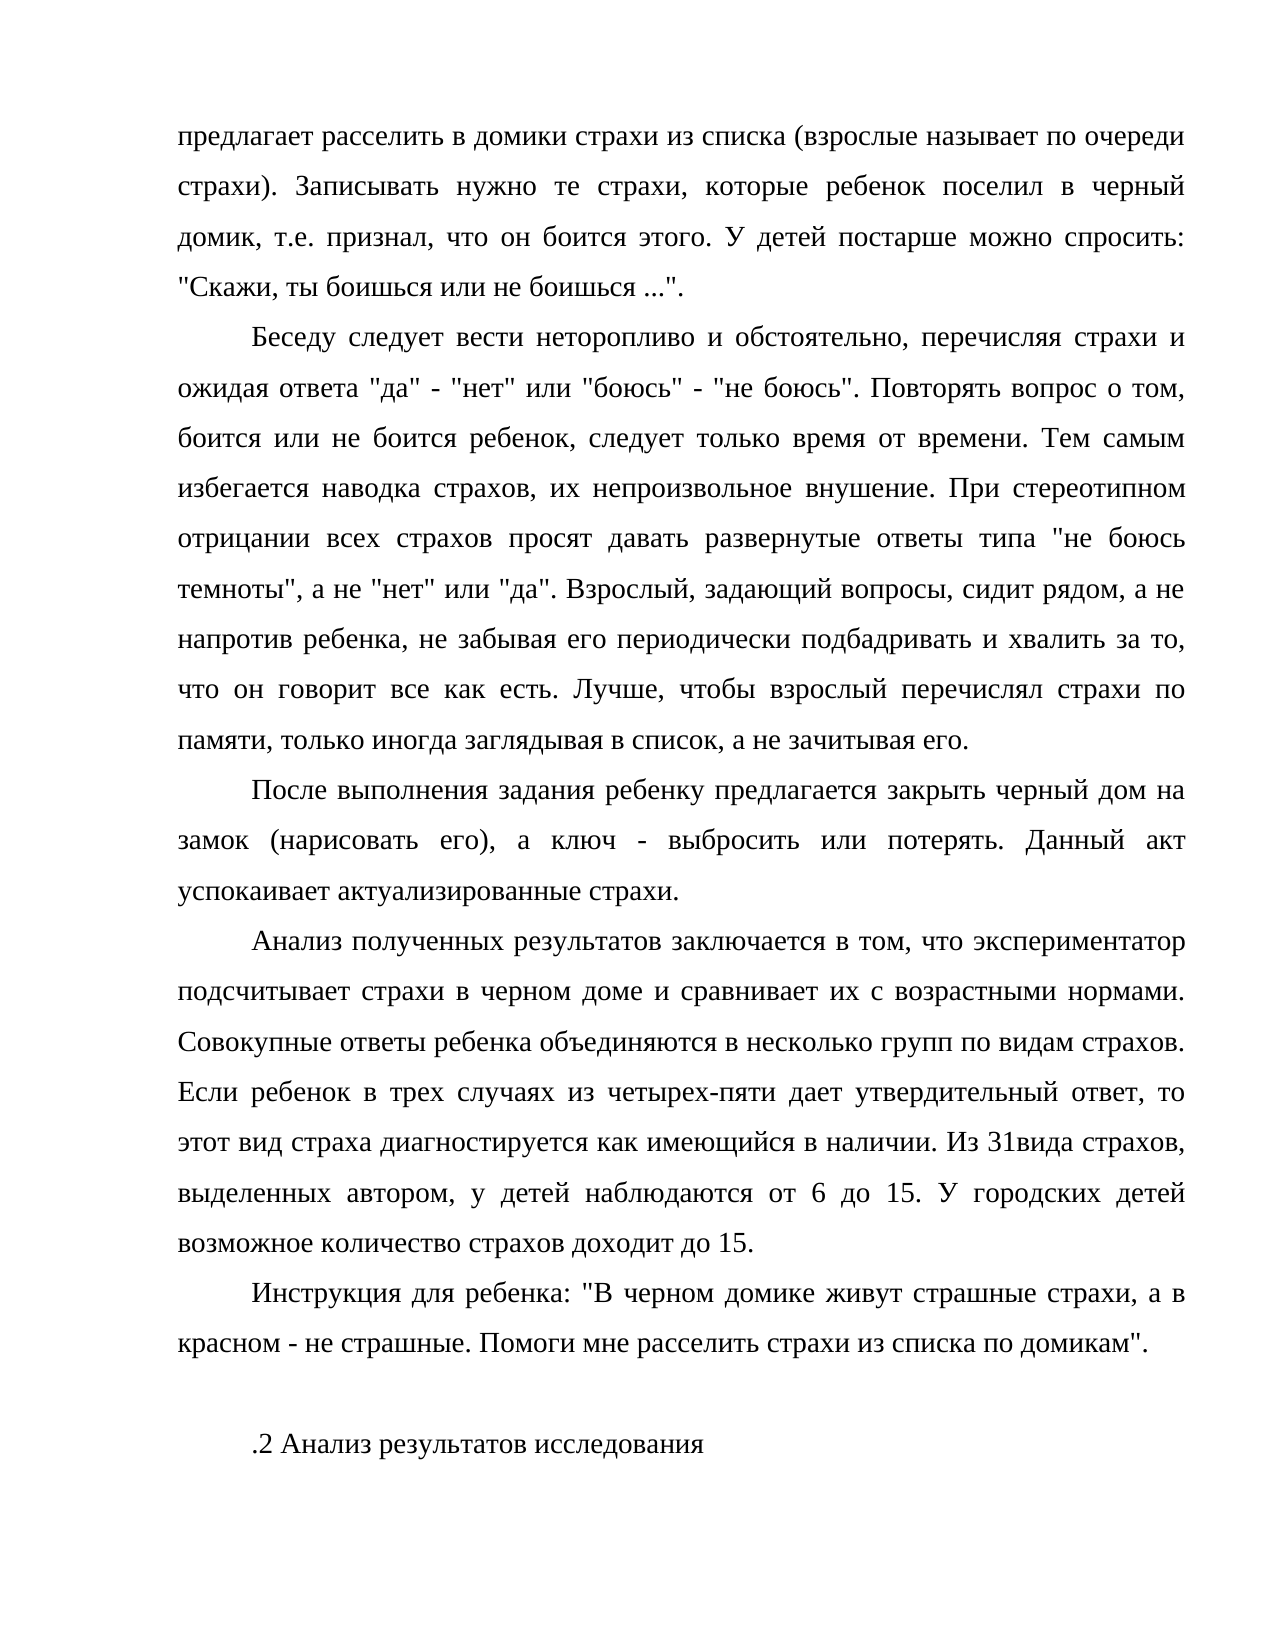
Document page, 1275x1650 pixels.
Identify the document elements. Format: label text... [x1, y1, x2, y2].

text После выполнения задания ребенку предлагается закрыть черный дом на замок (нарисовать его), а ключ - выбросить или потерять. Данный акт успокаивает актуализированные страхи. [177, 772, 1186, 906]
text Инструкция для ребенка: "В черном домике живут страшные страхи, а в красном - не страшные. Помоги мне расселить страхи из списка по домикам". [177, 1275, 1186, 1359]
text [177, 118, 1186, 303]
text .2 Анализ результатов исследования [177, 1426, 1186, 1460]
text Беседу следует вести неторопливо и обстоятельно, перечисляя страхи и ожидая ответа "да" - "нет" или "боюсь" - "не боюсь". Повторять вопрос о том, боится или не боится ребенок, следует только время от времени. Тем самым избегается наводка страхов, их непроизвольное внушение. При стереотипном отрицании всех страхов просят давать развернутые ответы типа "не боюсь темноты", а не "нет" или "да". Взрослый, задающий вопросы, сидит рядом, а не напротив ребенка, не забывая его периодически подбадривать и хвалить за то, что он говорит все как есть. Лучше, чтобы взрослый перечислял страхи по памяти, только иногда заглядывая в список, а не зачитывая его. [177, 319, 1186, 755]
text Анализ полученных результатов заключается в том, что экспериментатор подсчитывает страхи в черном доме и сравнивает их с возрастными нормами. Совокупные ответы ребенка объединяются в несколько групп по видам страхов. Если ребенок в трех случаях из четырех-пяти дает утвердительный ответ, то этот вид страха диагностируется как имеющийся в наличии. Из 31вида страхов, выделенных автором, у детей наблюдаются от 6 до 15. У городских детей возможное количество страхов доходит до 15. [177, 923, 1186, 1258]
